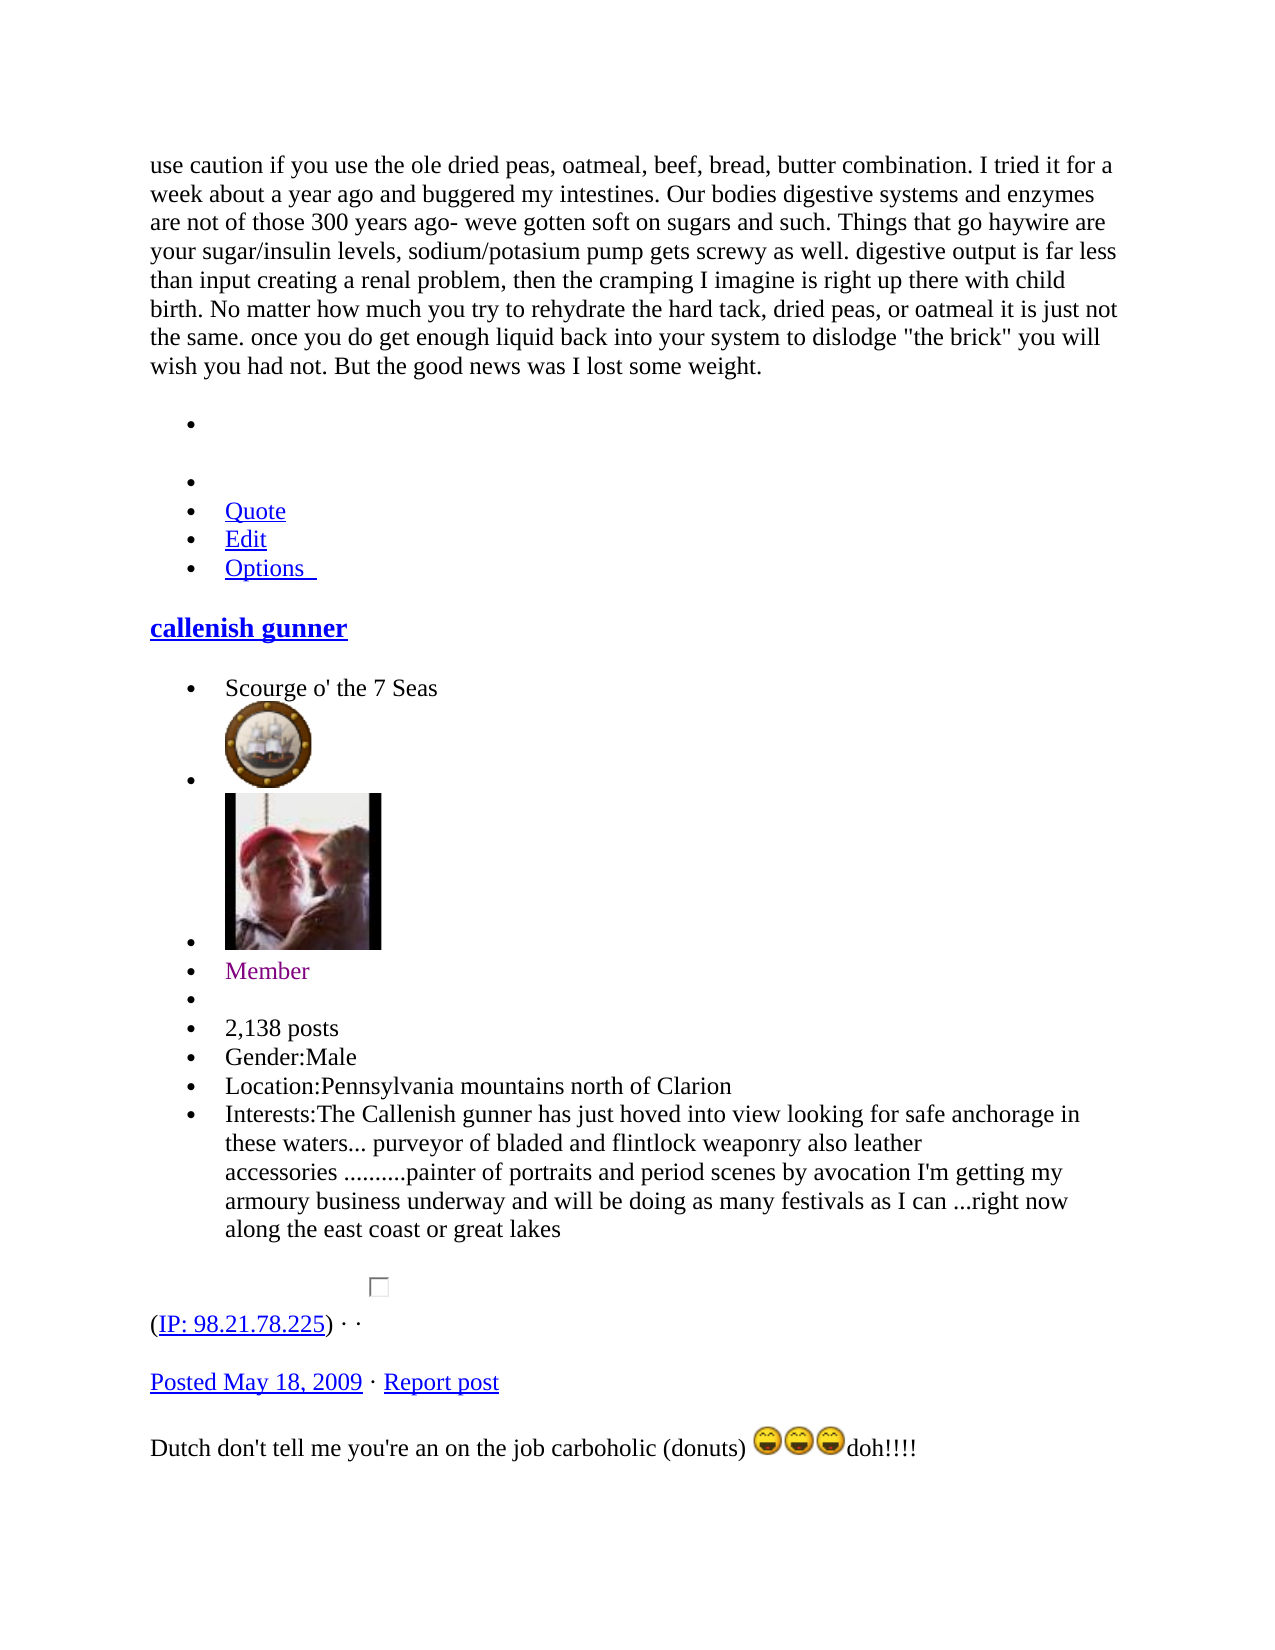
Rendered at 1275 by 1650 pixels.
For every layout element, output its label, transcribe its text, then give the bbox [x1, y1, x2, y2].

text Dutch don't tell me you're an on the job carboholic (donuts) doh!!!! [150, 1425, 1125, 1462]
list Gender:Male [187, 1042, 1125, 1071]
list Interests:The Callenish gunner has just hoved into view looking for safe anchorage in these waters... purveyor of bladed and flintlock weaponry also leather accessories ..........painter of portraits and period scenes by avocation I'm getting my armoury business underway and will be doing as many festivals as I can ...right now along the east coast or great lakes [187, 1099, 1125, 1243]
text callenish gunner [150, 611, 1125, 644]
text Posted May 18, 2009 · Report post [150, 1367, 1125, 1396]
picture [225, 701, 312, 788]
list 2,138 posts [187, 1013, 1125, 1042]
text (IP: 98.21.78.225) · · [150, 1272, 1125, 1338]
list Edit [187, 524, 1125, 553]
list Quote [187, 496, 1125, 524]
picture [225, 793, 382, 950]
list Member [187, 956, 1125, 984]
picture [752, 1425, 847, 1457]
list Scourge o' the 7 Seas [187, 673, 1125, 702]
list Options [187, 553, 1125, 582]
text use caution if you use the ole dried peas, oatmeal, beef, bread, butter combination. I tried it for a week about a year ago and buggered my intestines. Our bodies digestive systems and enzymes are not of those 300 years ago- weve gotten soft on sugars and such. Things that go haywire are your sugar/insulin levels, sodium/potasium pump gets screwy as well. digestive output is far less than input creating a renal problem, then the cramping I imagine is right up there with child birth. No matter how much you try to rehydrate the hard tack, dried peas, or oatmeal it is just not the same. once you do get enough liquid back into your system to dislodge "the brick" you will wish you had not. But the good news was I lost some weight. [150, 150, 1125, 380]
list Location:Pennsylvania mountains north of Clarion [187, 1071, 1125, 1099]
